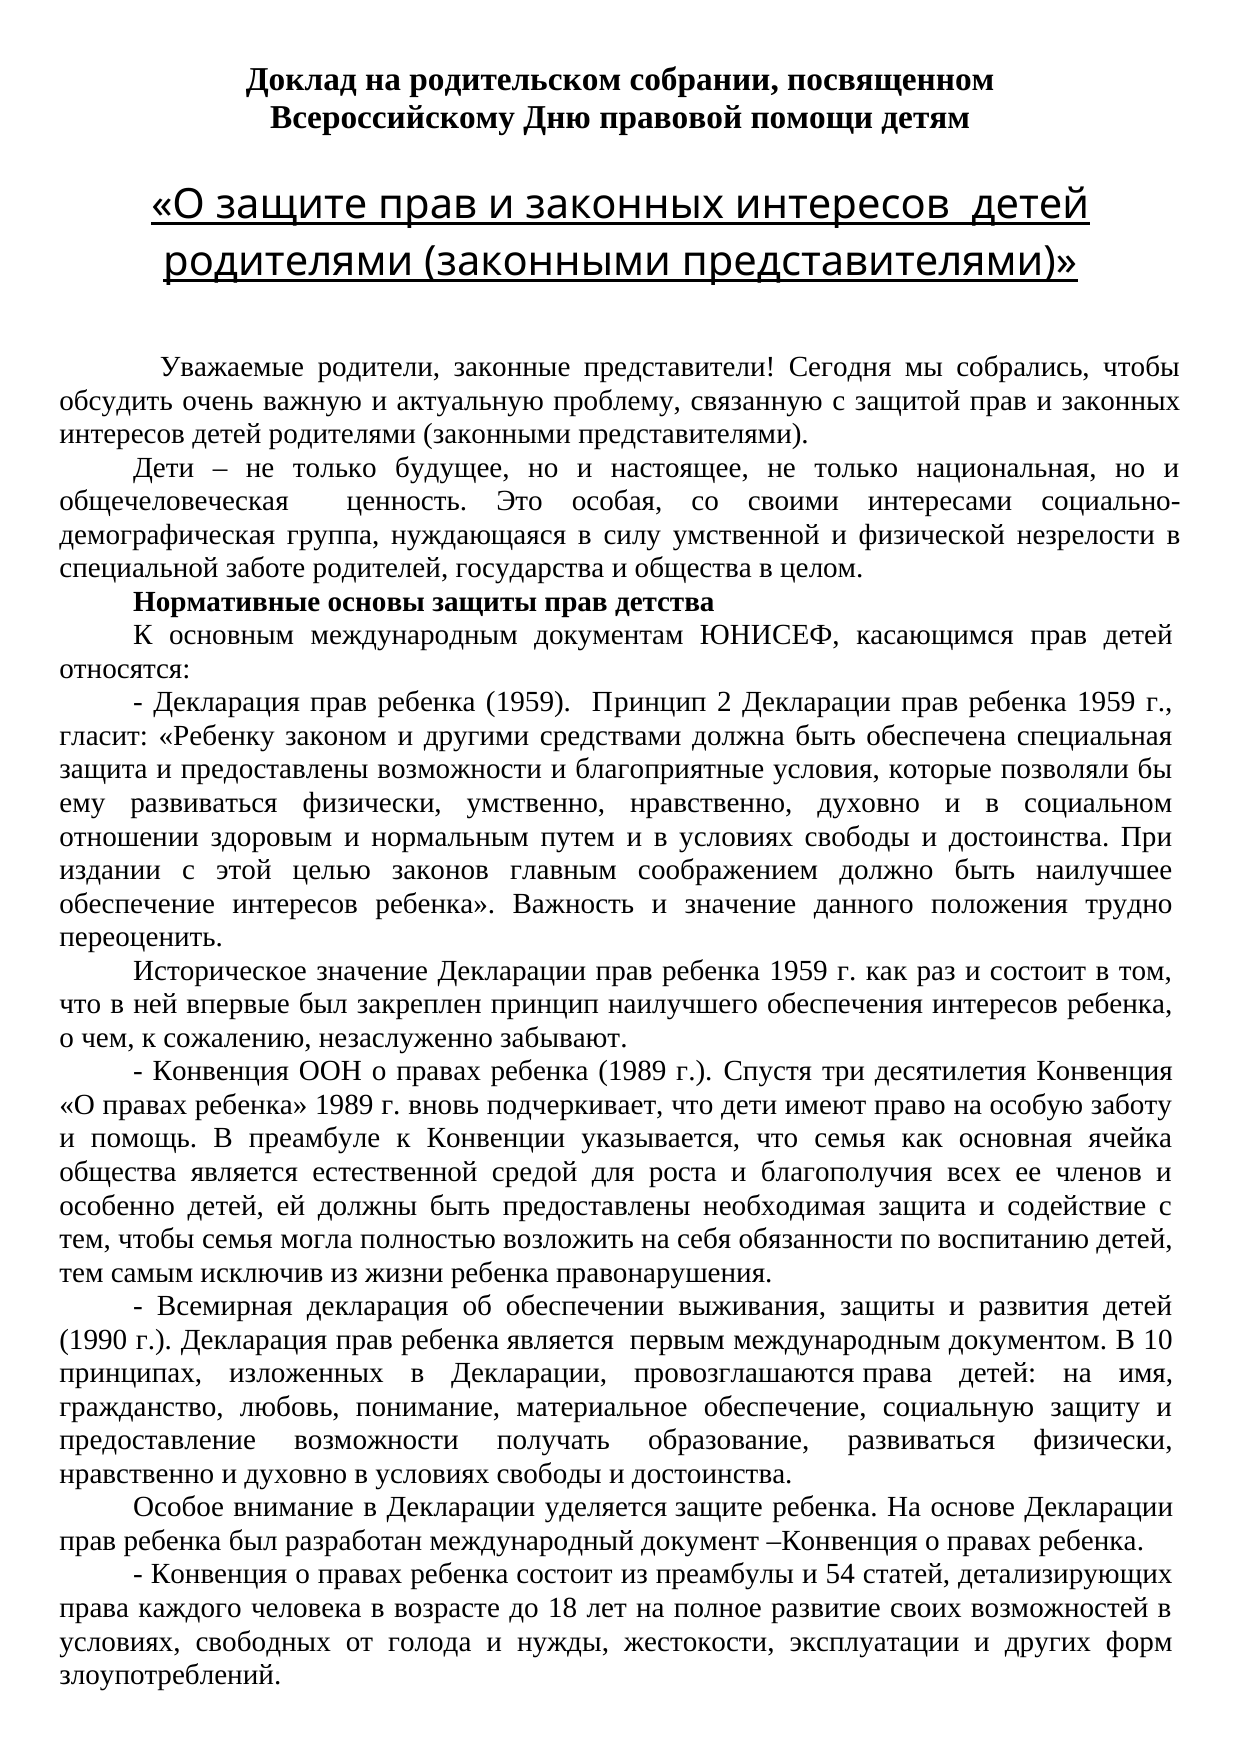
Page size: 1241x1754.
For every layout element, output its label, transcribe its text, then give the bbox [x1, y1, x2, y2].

text - Конвенция ООН о правах ребенка (1989 г.). Спустя три десятилетия Конвенция «О правах ребенка» 1989 г. вновь подчеркивает, что дети имеют право на особую заботу и помощь. В преамбуле к Конвенции указывается, что семья как основная ячейка общества является естественной средой для роста и благополучия всех ее членов и особенно детей, ей должны быть предоставлены необходимая защита и содействие с тем, чтобы семья могла полностью возложить на себя обязанности по воспитанию детей, тем самым исключив из жизни ребенка правонарушения. [59, 1053, 1173, 1288]
text «О защите прав и законных интересов детей родителями (законными представителями)» [59, 174, 1181, 288]
text К основным международным документам ЮНИСЕФ, касающимся прав детей относятся: [59, 617, 1173, 684]
text Историческое значение Декларации прав ребенка 1959 г. как раз и состоит в том, что в ней впервые был закреплен принцип наилучшего обеспечения интересов ребенка, о чем, к сожалению, незаслуженно забывают. [59, 953, 1173, 1053]
text - Всемирная декларация об обеспечении выживания, защиты и развития детей (1990 г.). Декларация прав ребенка является первым международным документом. В 10 принципах, изложенных в Декларации, провозглашаются права детей: на имя, гражданство, любовь, понимание, материальное обеспечение, социальную защиту и предоставление возможности получать образование, развиваться физически, нравственно и духовно в условиях свободы и достоинства. [59, 1288, 1173, 1489]
text Всероссийскому Дню правовой помощи детям [59, 97, 1181, 136]
text Особое внимание в Декларации уделяется защите ребенка. На основе Декларации прав ребенка был разработан международный документ –Конвенция о правах ребенка. [59, 1489, 1173, 1557]
text Дети – не только будущее, но и настоящее, не только национальная, но и общечеловеческая ценность. Это особая, со своими интересами социально-демографическая группа, нуждающаяся в силу умственной и физической незрелости в специальной заботе родителей, государства и общества в целом. [59, 450, 1181, 584]
text Доклад на родительском собрании, посвященном [59, 59, 1181, 97]
text Нормативные основы защиты прав детства [59, 584, 1181, 617]
text - Декларация прав ребенка (1959). Принцип 2 Декларации прав ребенка 1959 г., гласит: «Ребенку законом и другими средствами должна быть обеспечена специальная защита и предоставлены возможности и благоприятные условия, которые позволяли бы ему развиваться физически, умственно, нравственно, духовно и в социальном отношении здоровым и нормальным путем и в условиях свободы и достоинства. При издании с этой целью законов главным соображением должно быть наилучшее обеспечение интересов ребенка». Важность и значение данного положения трудно переоценить. [59, 684, 1173, 953]
text - Конвенция о правах ребенка состоит из преамбулы и 54 статей, детализирующих права каждого человека в возрасте до 18 лет на полное развитие своих возможностей в условиях, свободных от голода и нужды, жестокости, эксплуатации и других форм злоупотреблений. [59, 1557, 1173, 1691]
text Уважаемые родители, законные представители! Сегодня мы собрались, чтобы обсудить очень важную и актуальную проблему, связанную с защитой прав и законных интересов детей родителями (законными представителями). [59, 349, 1181, 450]
